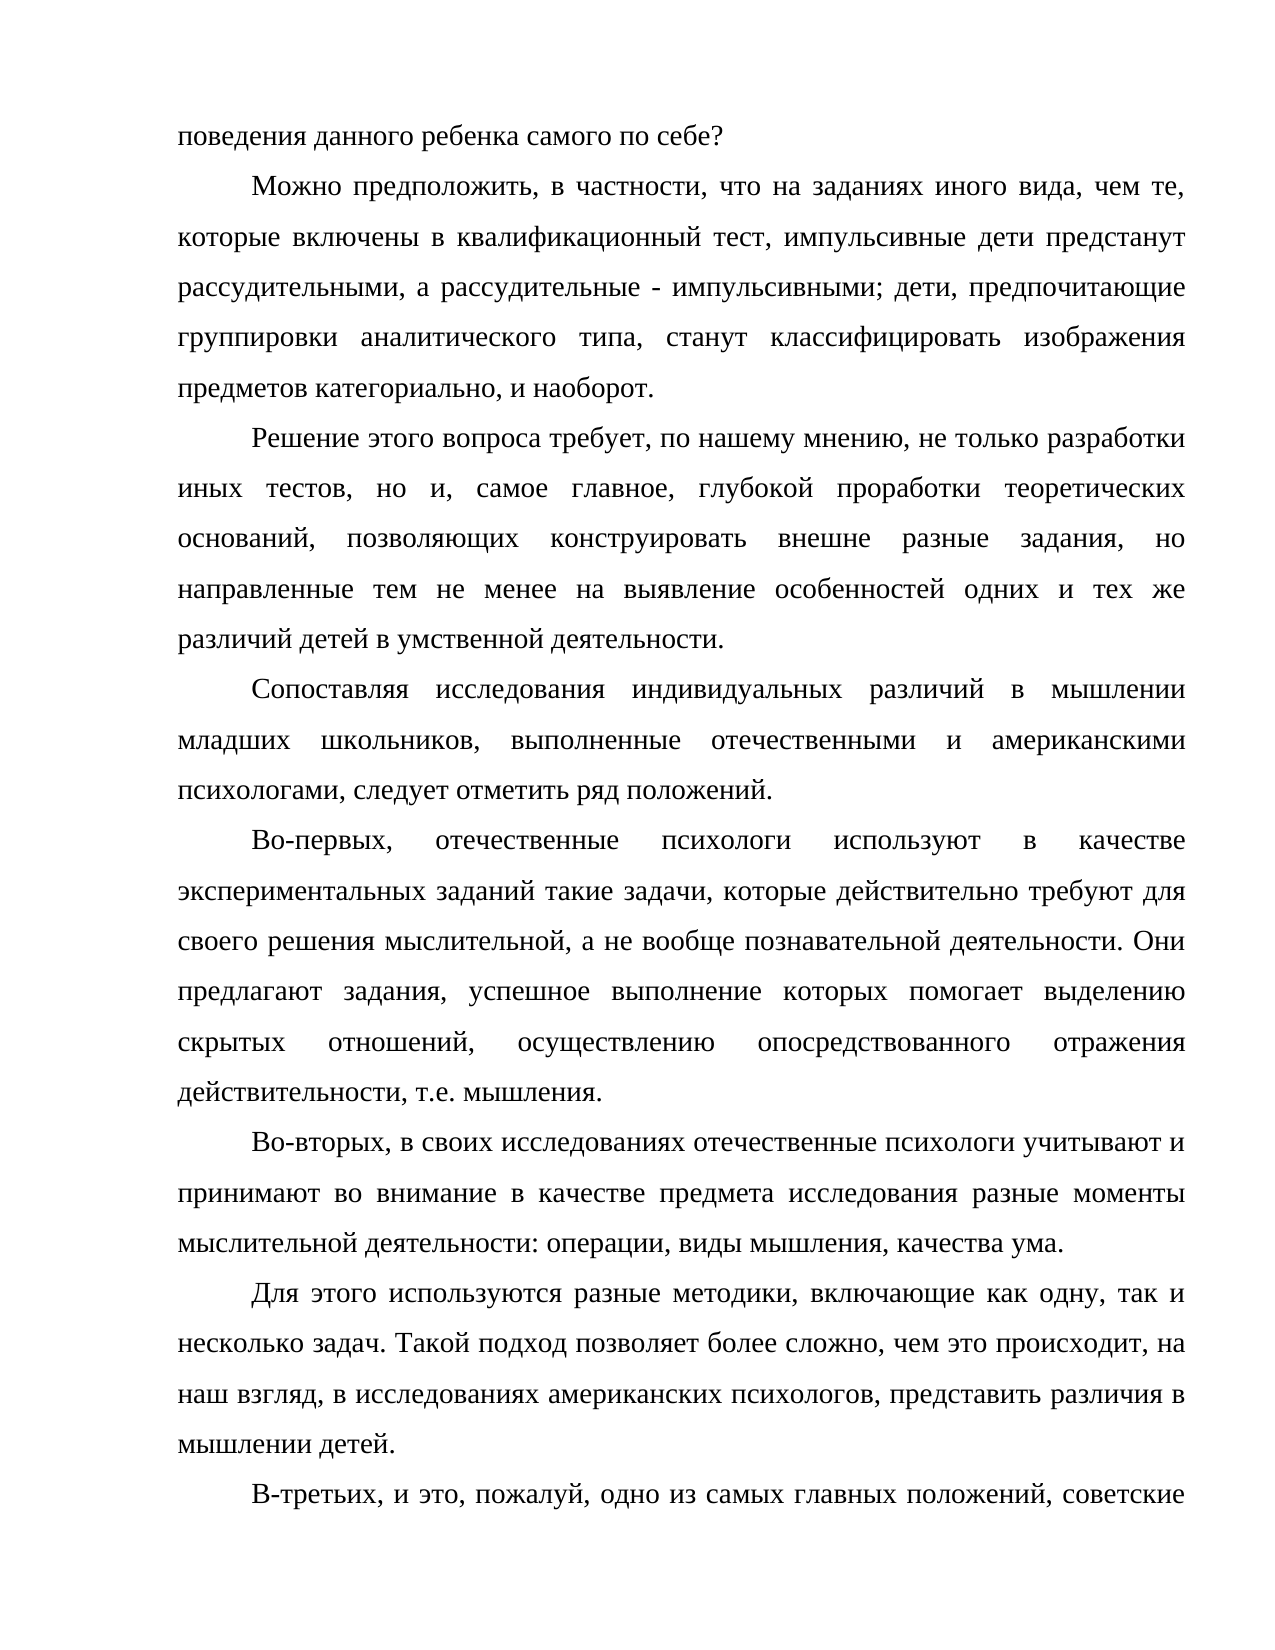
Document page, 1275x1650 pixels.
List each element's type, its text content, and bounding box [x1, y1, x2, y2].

text Решение этого вопроса требует, по нашему мнению, не только разработки иных тестов, но и, самое главное, глубокой проработки теоретических оснований, позволяющих конструировать внешне разные задания, но направленные тем не менее на выявление особенностей одних и тех же различий детей в умственной деятельности. [177, 420, 1186, 655]
text Во-первых, отечественные психологи используют в качестве экспериментальных заданий такие задачи, которые действительно требуют для своего решения мыслительной, а не вообще познавательной деятельности. Они предлагают задания, успешное выполнение которых помогает выделению скрытых отношений, осуществлению опосредствованного отражения действительности, т.е. мышления. [177, 822, 1186, 1108]
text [177, 1477, 1186, 1510]
text Во-вторых, в своих исследованиях отечественные психологи учитывают и принимают во внимание в качестве предмета исследования разные моменты мыслительной деятельности: операции, виды мышления, качества ума. [177, 1124, 1186, 1258]
text Можно предположить, в частности, что на заданиях иного вида, чем те, которые включены в квалификационный тест, импульсивные дети предстанут рассудительными, а рассудительные - импульсивными; дети, предпочитающие группировки аналитического типа, станут классифицировать изображения предметов категориально, и наоборот. [177, 168, 1186, 403]
text Для этого используются разные методики, включающие как одну, так и несколько задач. Такой подход позволяет более сложно, чем это происходит, на наш взгляд, в исследованиях американских психологов, представить различия в мышлении детей. [177, 1275, 1186, 1460]
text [177, 118, 1186, 152]
text Сопоставляя исследования индивидуальных различий в мышлении младших школьников, выполненные отечественными и американскими психологами, следует отметить ряд положений. [177, 672, 1186, 806]
